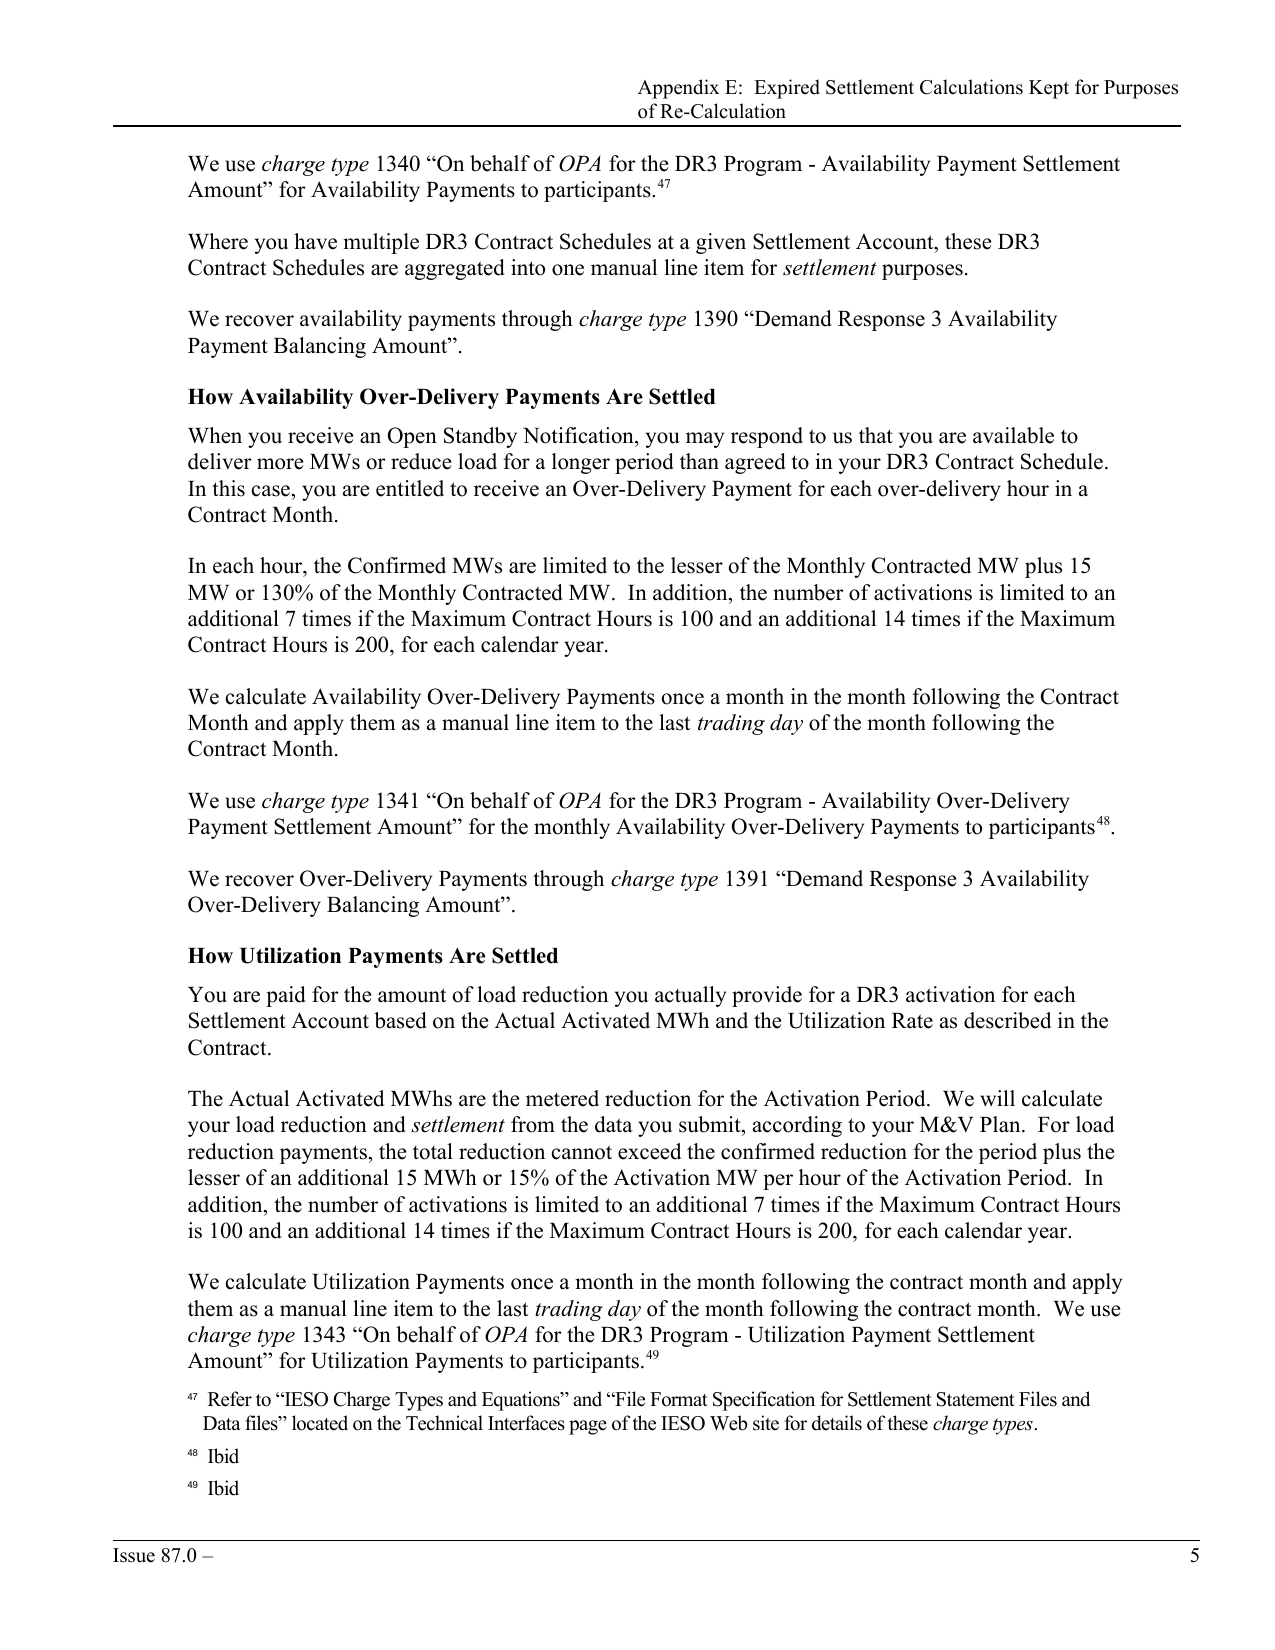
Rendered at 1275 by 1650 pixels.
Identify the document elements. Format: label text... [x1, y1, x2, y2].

subtitle How Availability Over-Delivery Payments Are Settled [187, 383, 1125, 409]
subtitle How Utilization Payments Are Settled [187, 942, 1125, 969]
text In each hour, the Confirmed MWs are limited to the lesser of the Monthly Contracted MW plus 15 MW or 130% of the Monthly Contracted MW. In addition, the number of activations is limited to an additional 7 times if the Maximum Contract Hours is 100 and an additional 14 times if the Maximum Contract Hours is 200, for each calendar year. [187, 552, 1125, 658]
text We use charge type 1341 “On behalf of OPA for the DR3 Program - Availability Over-Delivery Payment Settlement Amount” for the monthly Availability Over-Delivery Payments to participants. [187, 787, 1125, 839]
text The Actual Activated MWhs are the metered reduction for the Activation Period. We will calculate your load reduction and settlement from the data you submit, according to your M&V Plan. For load reduction payments, the total reduction cannot exceed the confirmed reduction for the period plus the lesser of an additional 15 MWh or 15% of the Activation MW per hour of the Activation Period. In addition, the number of activations is limited to an additional 7 times if the Maximum Contract Hours is 100 and an additional 14 times if the Maximum Contract Hours is 200, for each calendar year. [187, 1085, 1125, 1243]
text When you receive an Open Standby Notification, you may respond to us that you are available to deliver more MWs or reduce load for a longer period than agreed to in your DR3 Contract Schedule. In this case, you are entitled to receive an Over-Delivery Payment for each over-delivery hour in a Contract Month. [187, 422, 1125, 527]
text We calculate Availability Over-Delivery Payments once a month in the month following the Contract Month and apply them as a manual line item to the last trading day of the month following the Contract Month. [187, 683, 1125, 762]
text You are paid for the amount of load reduction you actually provide for a DR3 activation for each Settlement Account based on the Actual Activated MWh and the Utilization Rate as described in the Contract. [187, 981, 1125, 1060]
text Where you have multiple DR3 Contract Schedules at a given Settlement Account, these DR3 Contract Schedules are aggregated into one manual line item for settlement purposes. [187, 228, 1125, 280]
text We calculate Utilization Payments once a month in the month following the contract month and apply them as a manual line item to the last trading day of the month following the contract month. We use charge type 1343 “On behalf of OPA for the DR3 Program - Utilization Payment Settlement Amount” for Utilization Payments to participants. [187, 1268, 1125, 1374]
text We recover availability payments through charge type 1390 “Demand Response 3 Availability Payment Balancing Amount”. [187, 305, 1125, 358]
text We recover Over-Delivery Payments through charge type 1391 “Demand Response 3 Availability Over-Delivery Balancing Amount”. [187, 864, 1125, 917]
